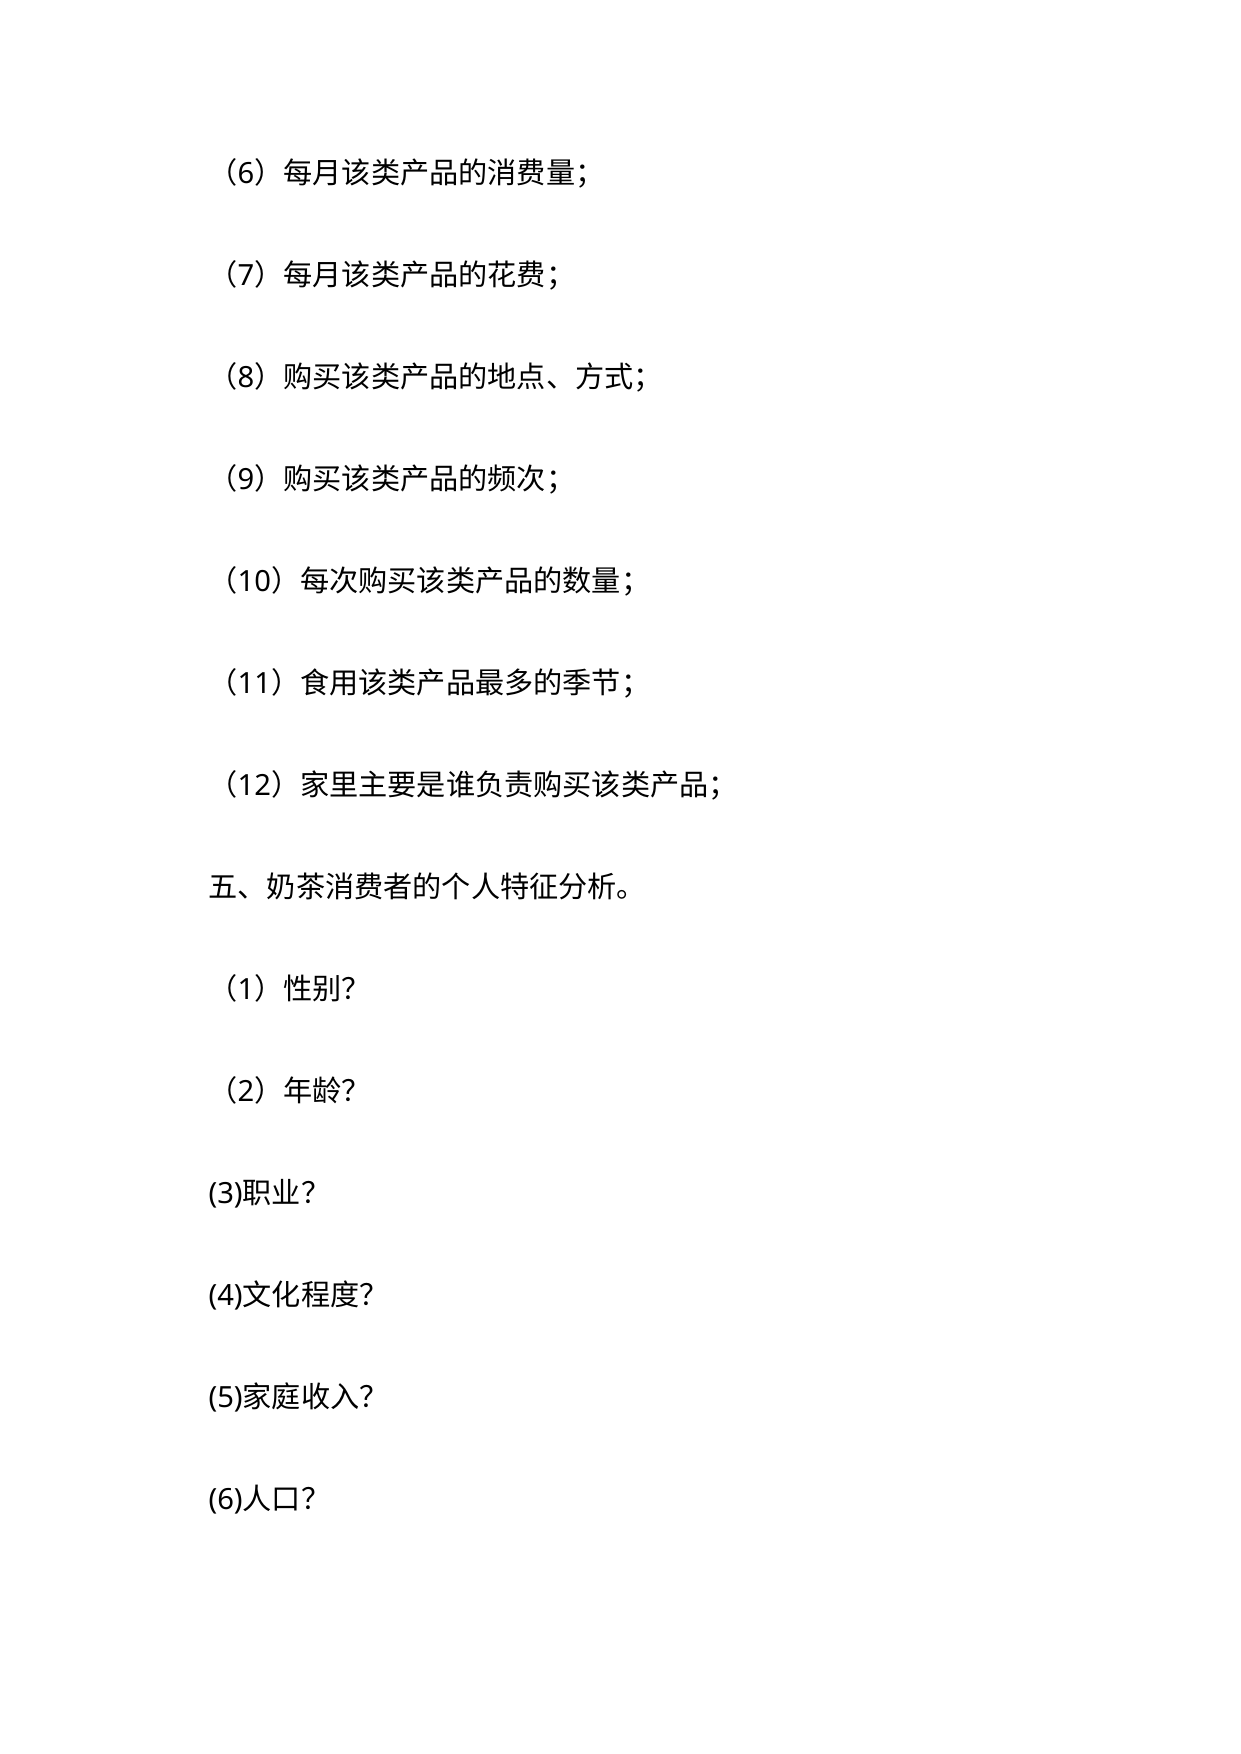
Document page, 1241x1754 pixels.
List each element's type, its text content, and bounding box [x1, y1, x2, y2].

text （10）每次购买该类产品的数量； [150, 558, 1090, 600]
text （11）食用该类产品最多的季节； [150, 660, 1090, 702]
text （8）购买该类产品的地点、方式； [150, 354, 1090, 396]
text （7）每月该类产品的花费； [150, 252, 1090, 294]
text (6)人口？ [150, 1476, 1090, 1518]
text （12）家里主要是谁负责购买该类产品； [150, 762, 1090, 804]
text （2）年龄？ [150, 1068, 1090, 1110]
text (3)职业？ [150, 1169, 1090, 1212]
text （9）购买该类产品的频次； [150, 456, 1090, 498]
text 五、奶茶消费者的个人特征分析。 [150, 864, 1090, 906]
text (4)文化程度？ [150, 1272, 1090, 1314]
text （6）每月该类产品的消费量； [150, 150, 1090, 192]
text （1）性别？ [150, 966, 1090, 1008]
text (5)家庭收入？ [150, 1373, 1090, 1416]
